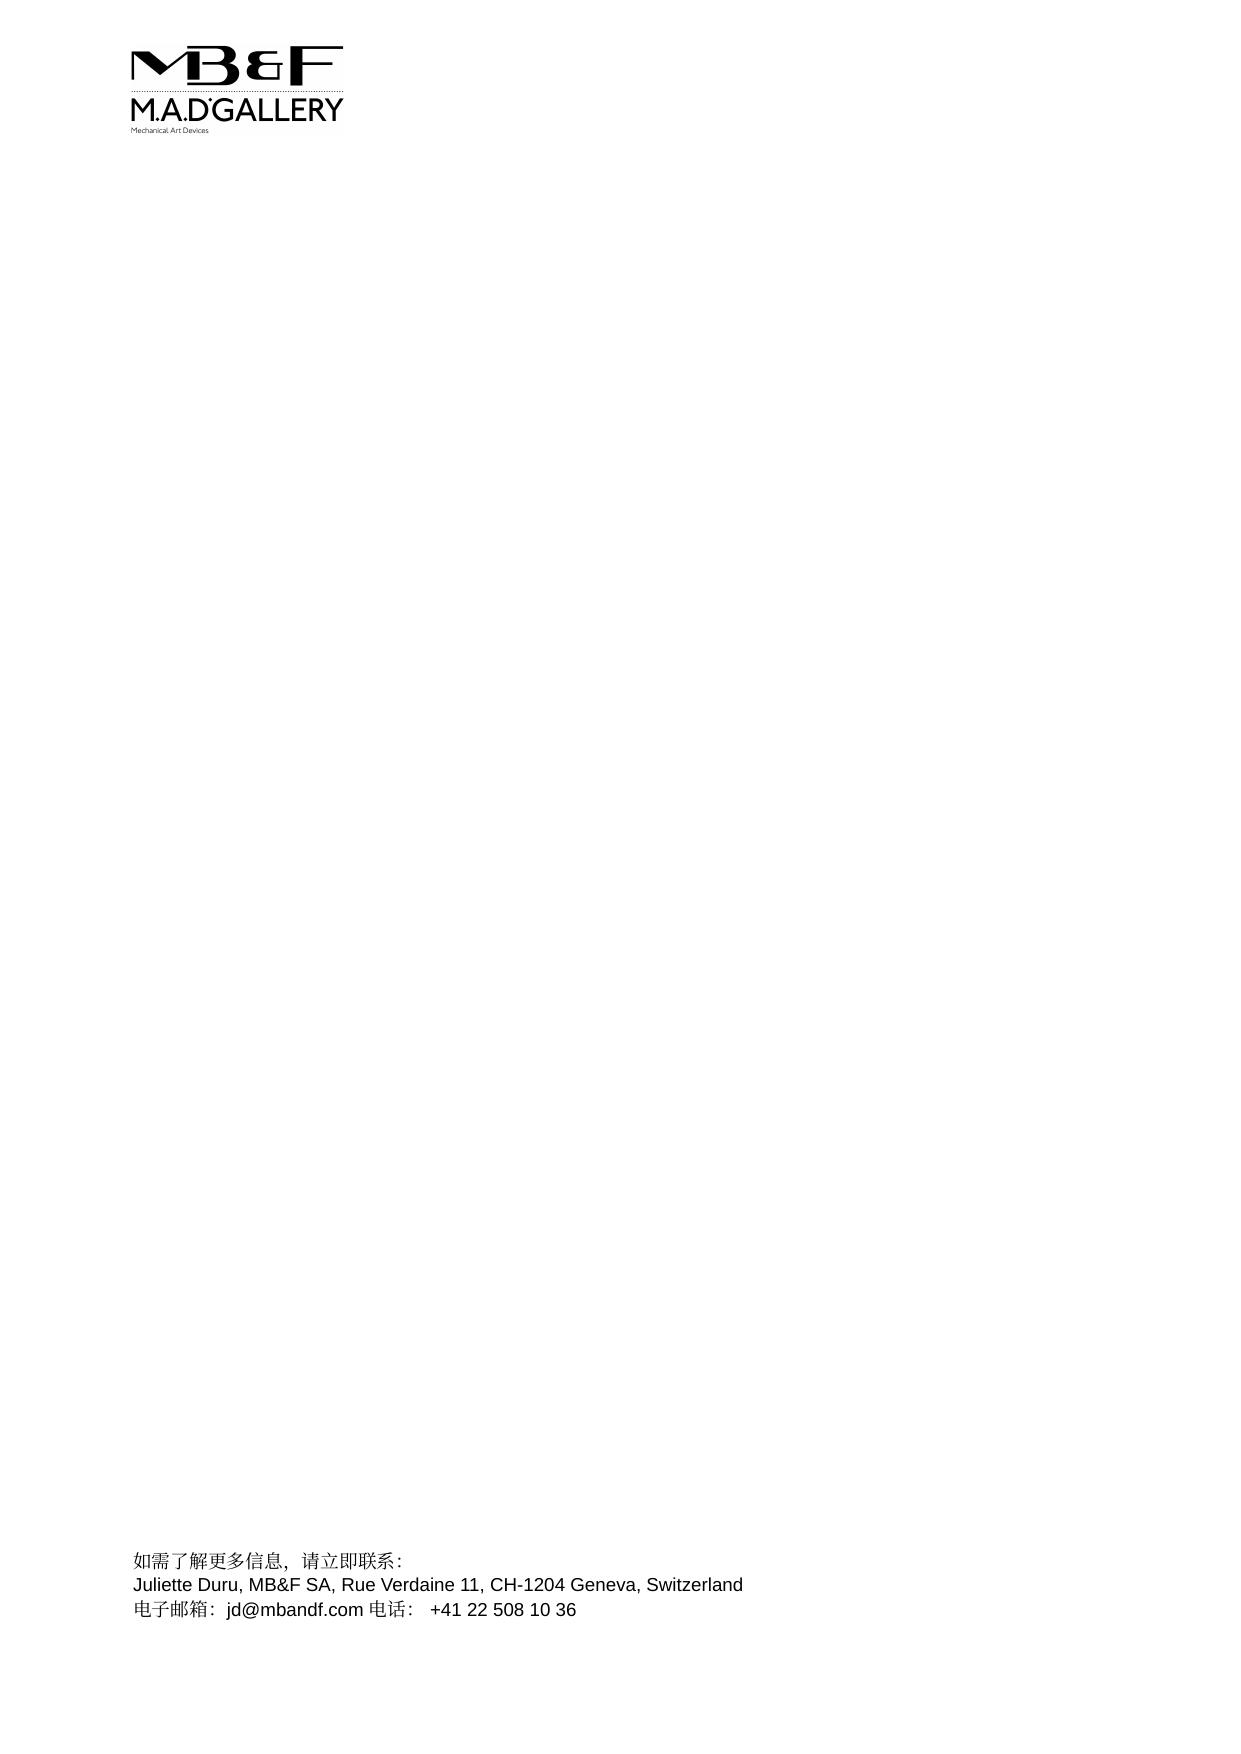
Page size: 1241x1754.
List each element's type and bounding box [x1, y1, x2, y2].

picture [131, 43, 344, 136]
